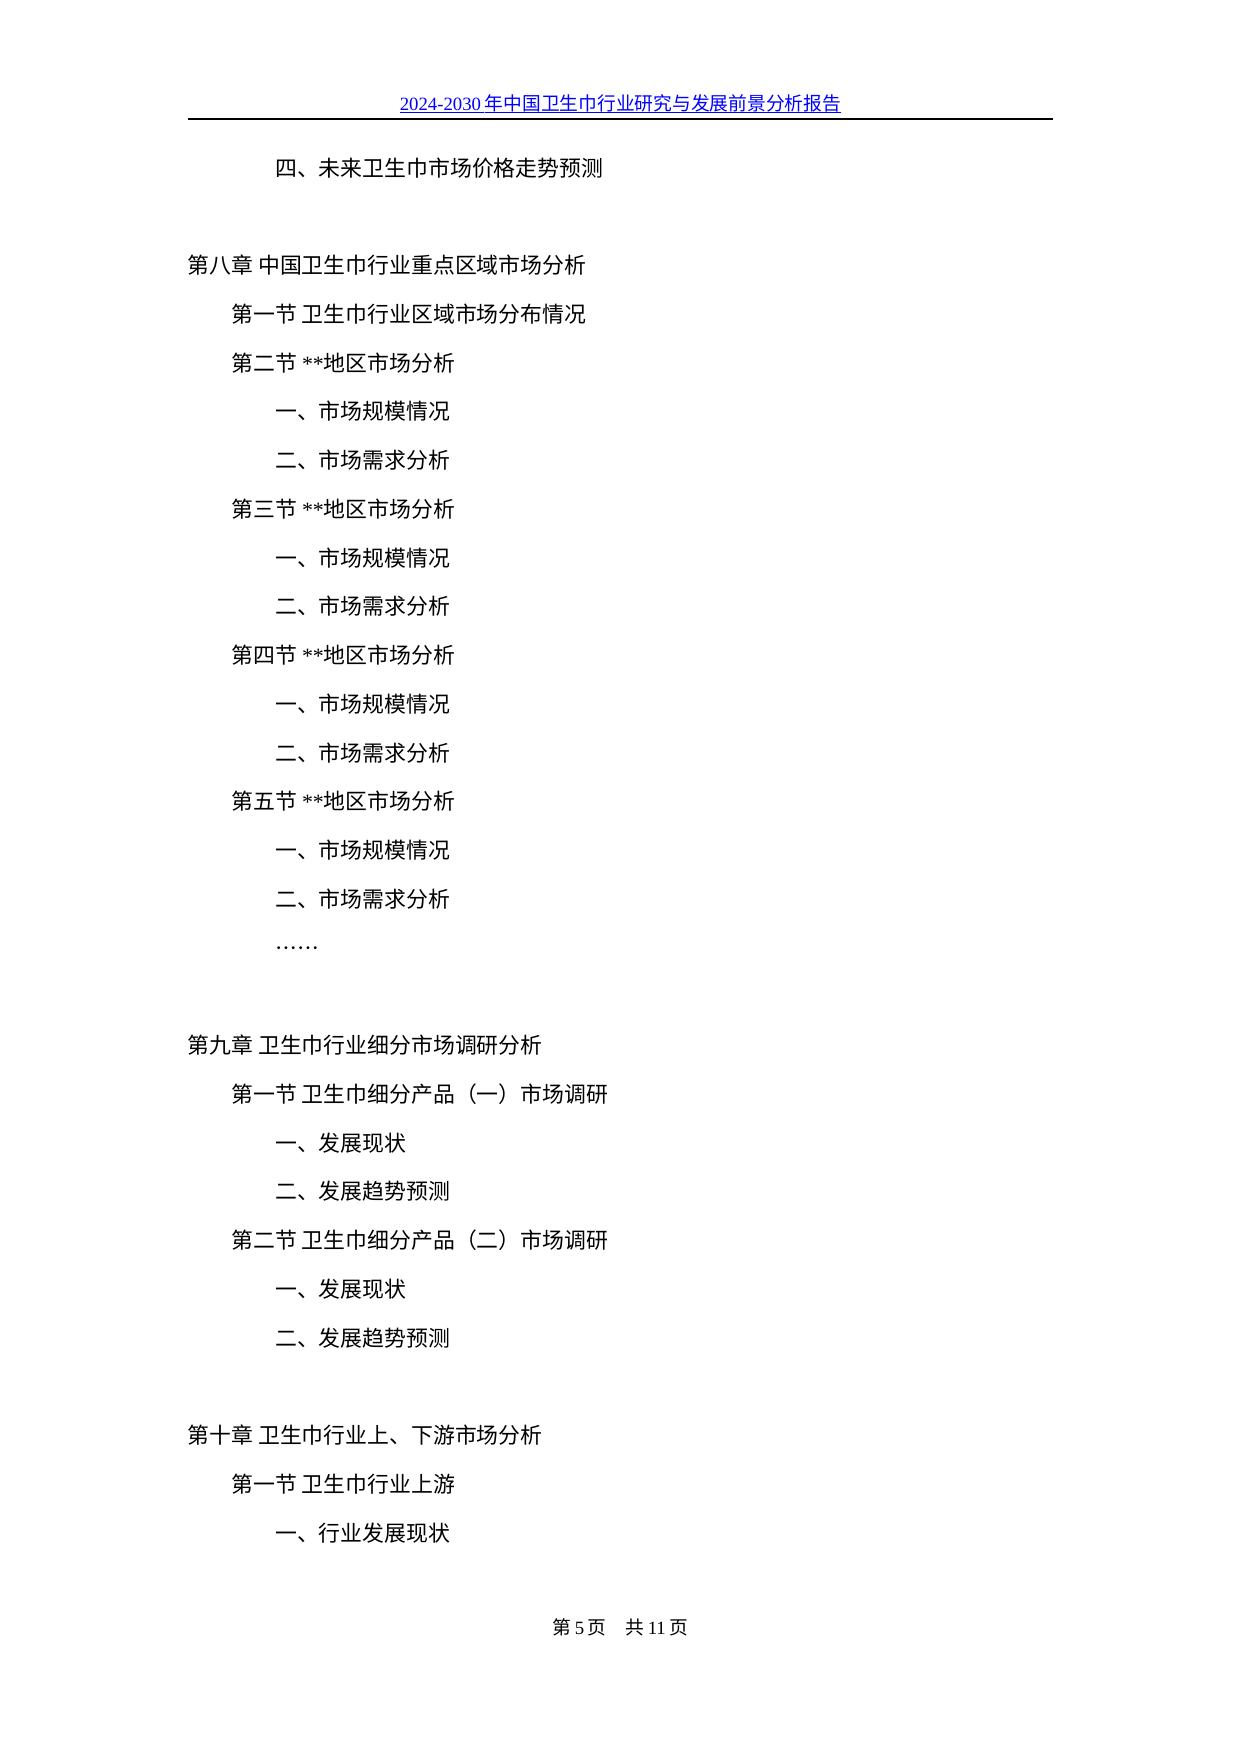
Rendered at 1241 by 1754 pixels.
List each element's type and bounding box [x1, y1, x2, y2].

text [187, 150, 1053, 1548]
